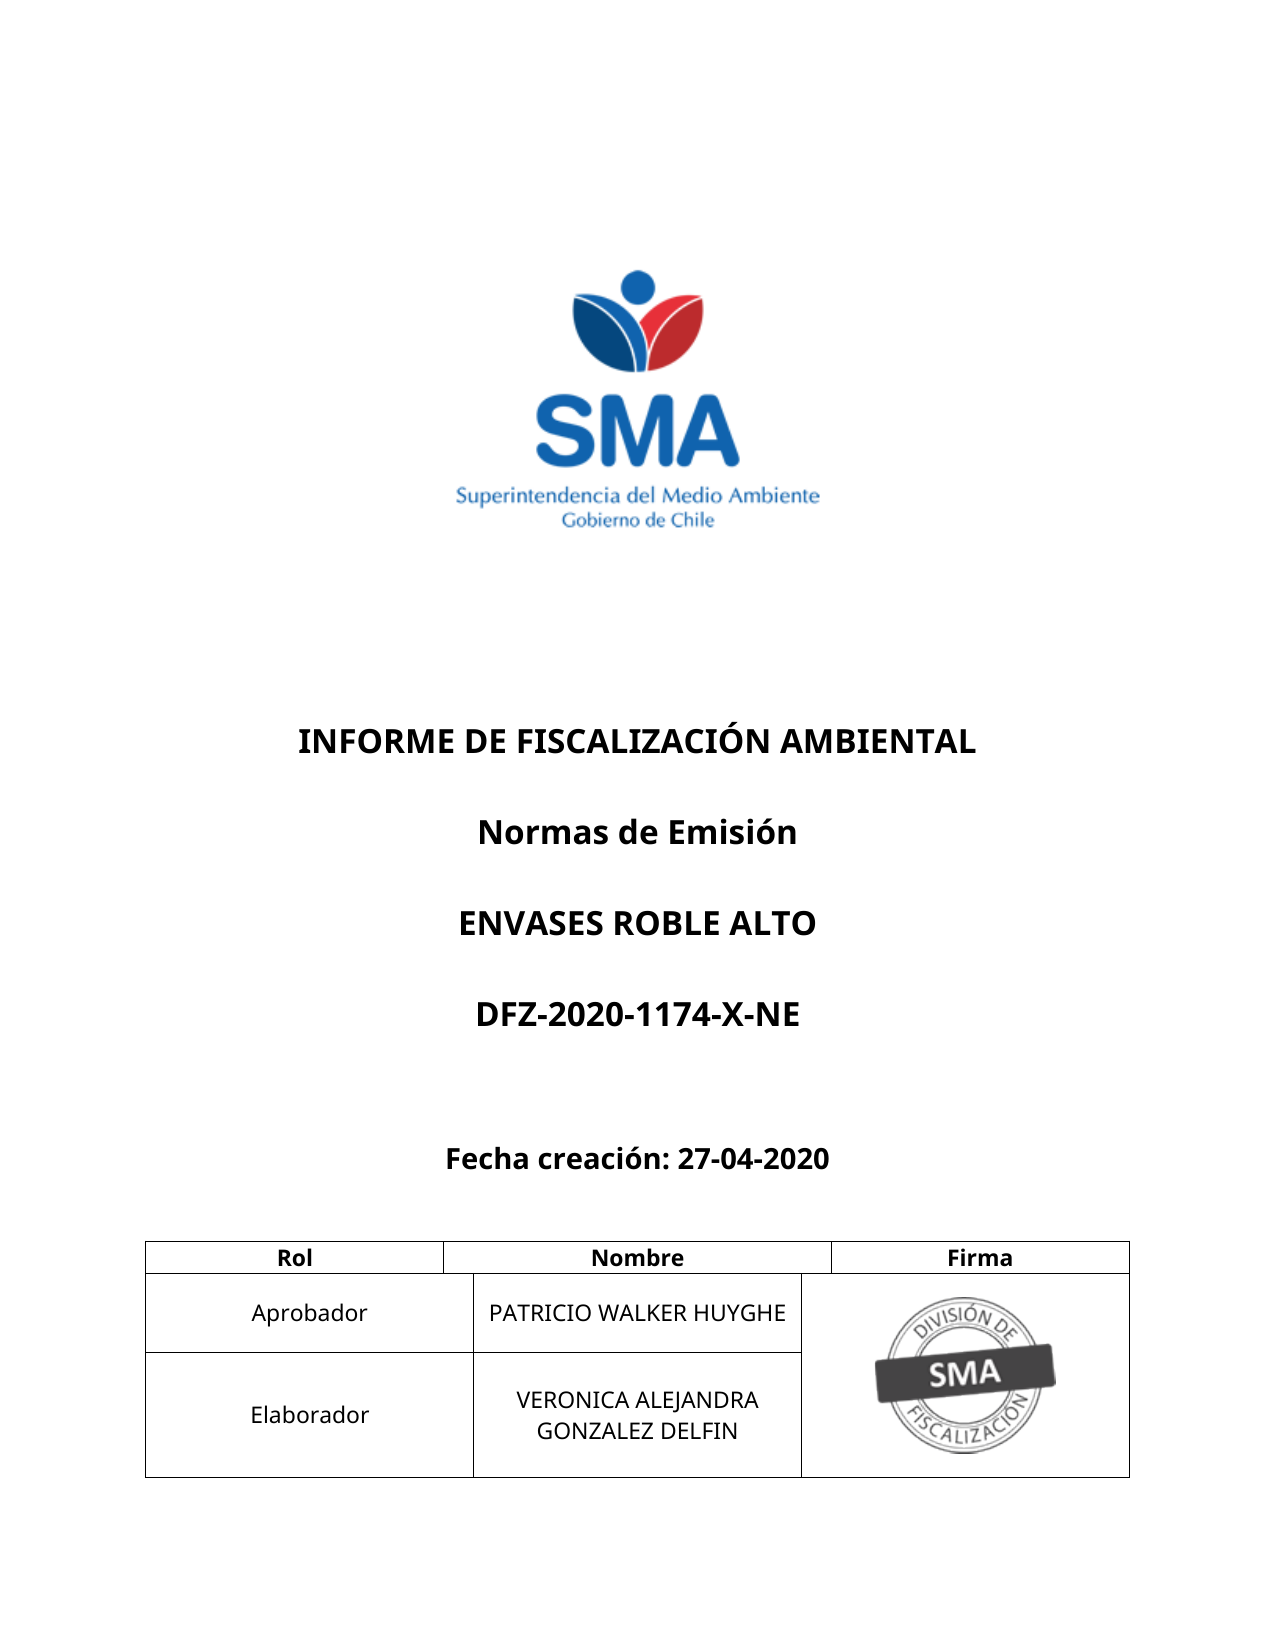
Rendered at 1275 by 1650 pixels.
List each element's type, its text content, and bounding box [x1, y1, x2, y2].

table_cell VERONICA ALEJANDRA GONZALEZ DELFIN [474, 1353, 801, 1477]
text INFORME DE FISCALIZACIÓN AMBIENTAL [146, 673, 1129, 764]
text DFZ-2020-1174-X-NE [146, 945, 1129, 1099]
table_cell [802, 1274, 1129, 1477]
table_cell PATRICIO WALKER HUYGHE [474, 1274, 801, 1352]
table_header Nombre [444, 1242, 831, 1273]
text Fecha creación: 27-04-2020 [146, 1099, 1129, 1241]
text ENVASES ROBLE ALTO [146, 854, 1129, 945]
table_cell Aprobador [146, 1274, 473, 1352]
table_cell Elaborador [146, 1353, 473, 1477]
table_header Firma [832, 1242, 1129, 1273]
table_header Rol [146, 1242, 443, 1273]
picture [388, 250, 887, 548]
text Normas de Emisión [146, 764, 1129, 854]
picture [874, 1297, 1056, 1454]
